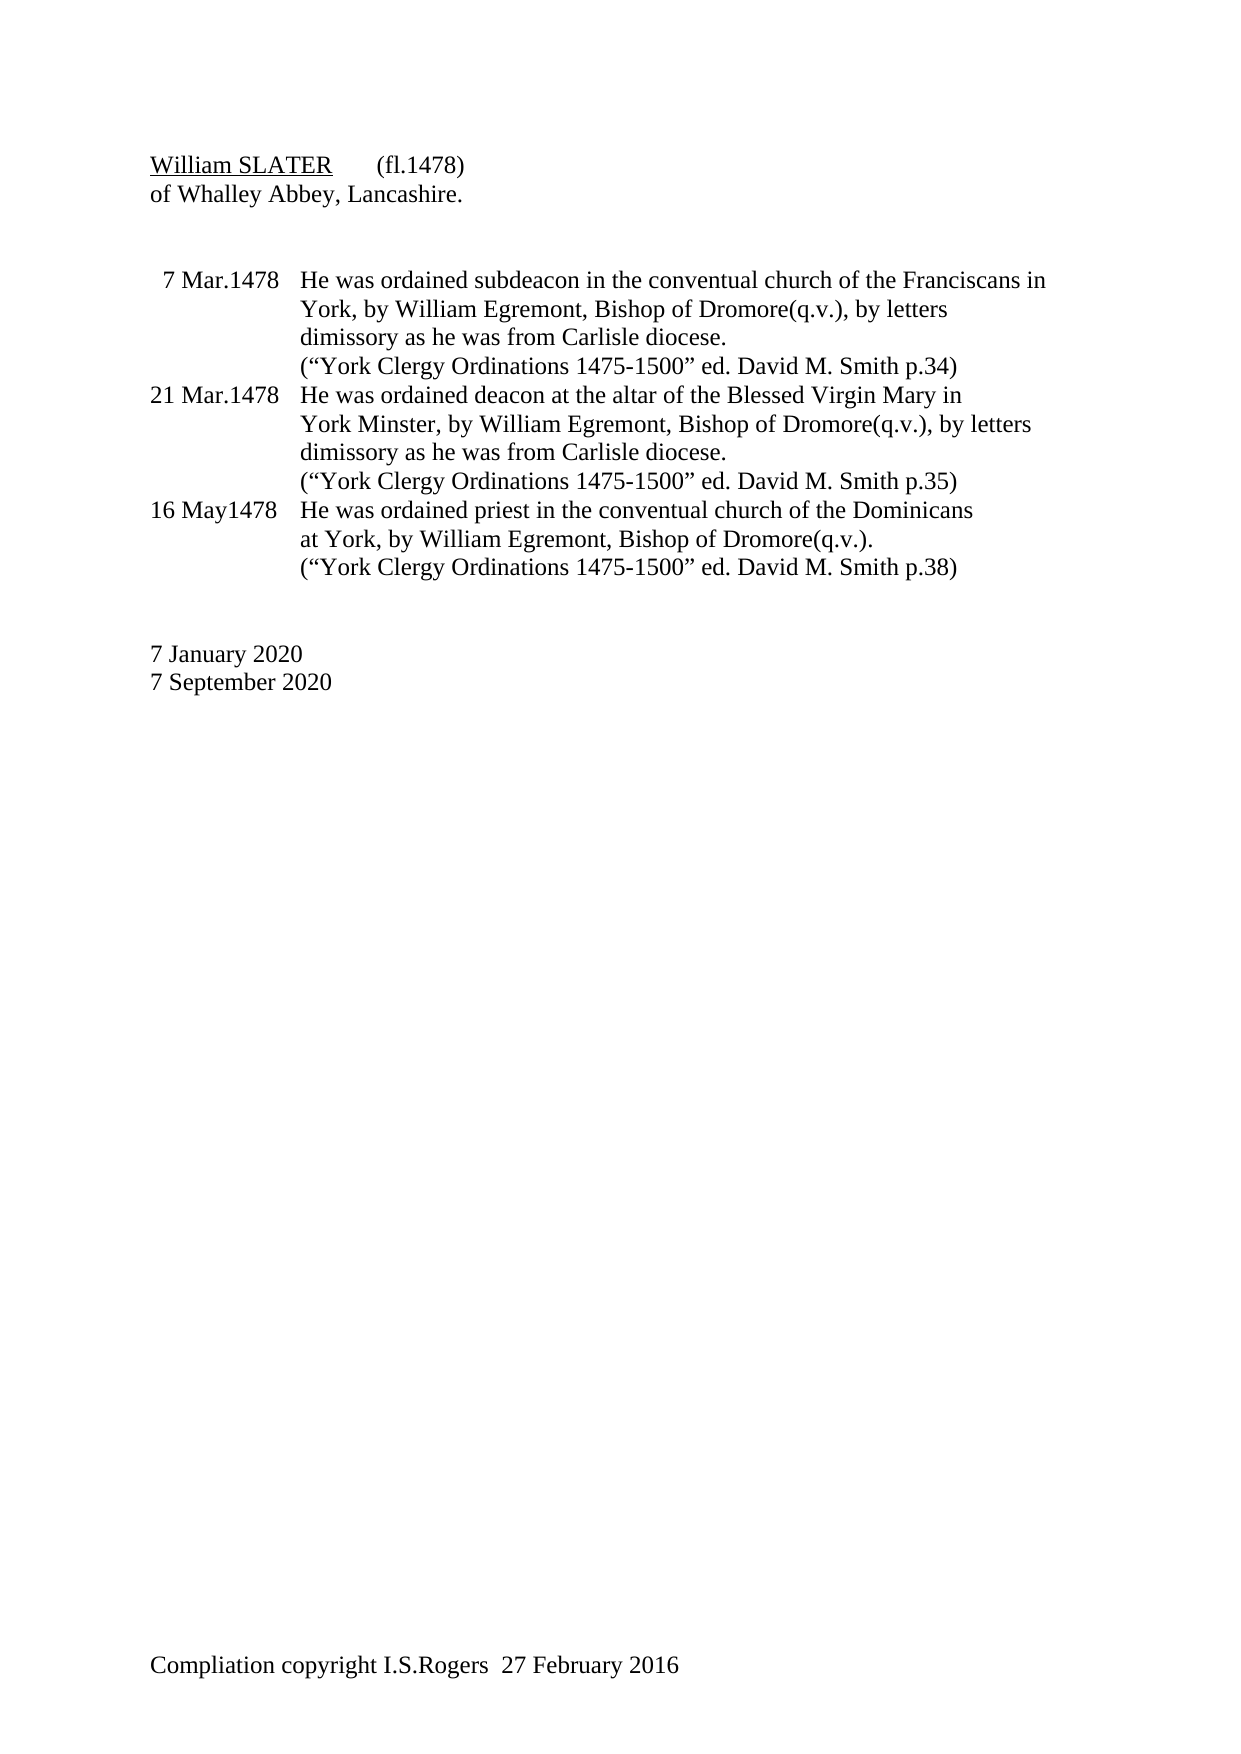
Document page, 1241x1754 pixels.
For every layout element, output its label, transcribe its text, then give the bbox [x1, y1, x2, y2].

text of Whalley Abbey, Lancashire. [150, 179, 1090, 207]
text William SLATER (fl.1478) [150, 150, 1090, 179]
text 7 Mar.1478 He was ordained subdeacon in the conventual church of the Franciscans in [150, 265, 1090, 294]
text (“York Clergy Ordinations 1475-1500” ed. David M. Smith p.35) [150, 466, 1090, 495]
text York Minster, by William Egremont, Bishop of Dromore(q.v.), by letters [150, 409, 1090, 437]
text York, by William Egremont, Bishop of Dromore(q.v.), by letters [150, 294, 1090, 322]
text 7 January 2020 [150, 639, 1090, 667]
text 7 September 2020 [150, 667, 1090, 696]
text at York, by William Egremont, Bishop of Dromore(q.v.). [150, 524, 1090, 552]
text dimissory as he was from Carlisle diocese. [150, 322, 1090, 351]
text 21 Mar.1478 He was ordained deacon at the altar of the Blessed Virgin Mary in [150, 380, 1090, 409]
text 16 May1478 He was ordained priest in the conventual church of the Dominicans [150, 495, 1090, 524]
text (“York Clergy Ordinations 1475-1500” ed. David M. Smith p.38) [150, 552, 1090, 581]
text (“York Clergy Ordinations 1475-1500” ed. David M. Smith p.34) [150, 351, 1090, 380]
text dimissory as he was from Carlisle diocese. [150, 437, 1090, 466]
